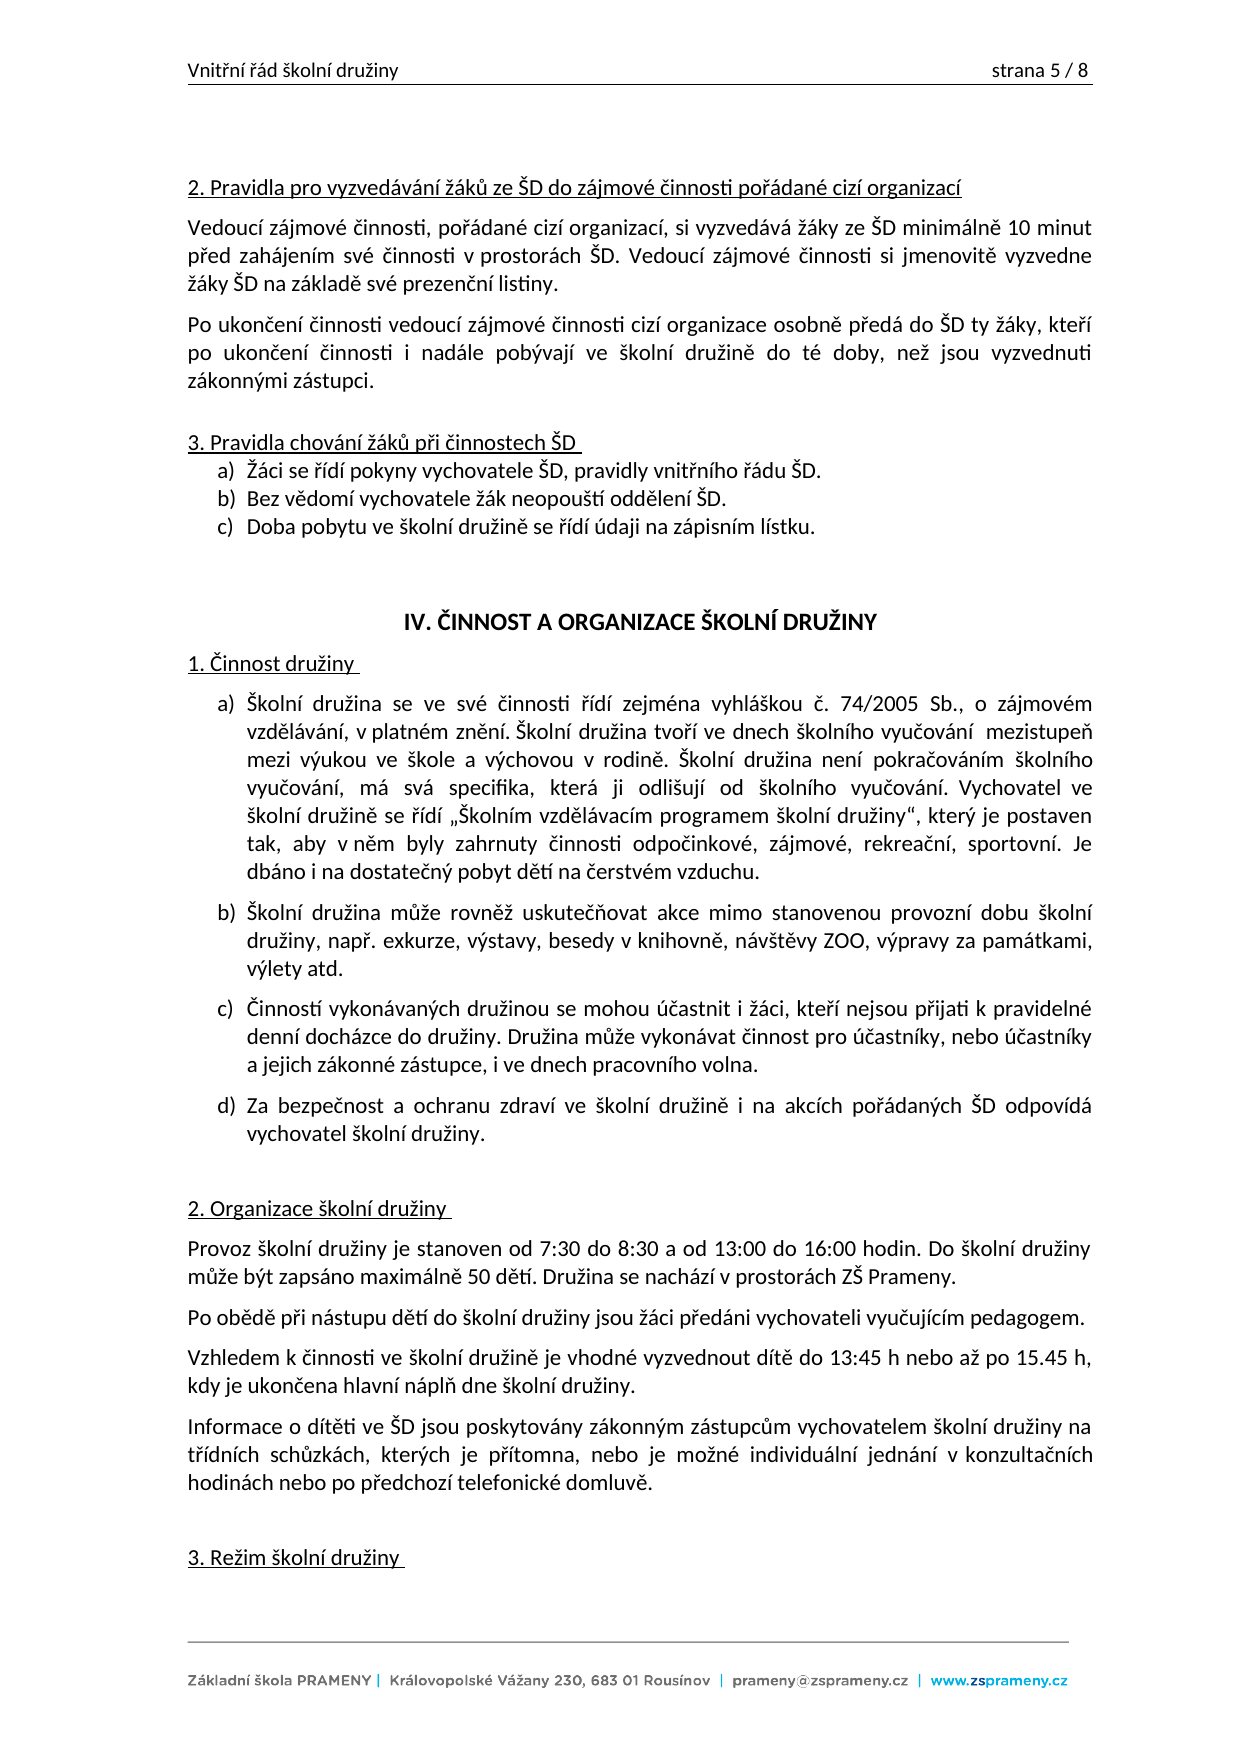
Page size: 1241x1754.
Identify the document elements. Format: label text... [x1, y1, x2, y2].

subtitle ČINNOST A ORGANIZACE ŠKOLNÍ DRUŽINY [187, 606, 1093, 636]
text 3. Pravidla chování žáků při činnostech ŠD [187, 428, 1093, 456]
list Žáci se řídí pokyny vychovatele ŠD, pravidly vnitřního řádu ŠD. [217, 456, 1093, 484]
list Činností vykonávaných družinou se mohou účastnit i žáci, kteří nejsou přijati k pravidelné denní docházce do družiny. Družina může vykonávat činnost pro účastníky, nebo účastníky a jejich zákonné zástupce, i ve dnech pracovního volna. [217, 994, 1093, 1078]
text 2. Pravidla pro vyzvedávání žáků ze ŠD do zájmové činnosti pořádané cizí organizací [187, 173, 1093, 201]
picture [187, 1637, 1069, 1701]
text Vzhledem k činnosti ve školní družině je vhodné vyzvednout dítě do 13:45 h nebo až po 15.45 h, kdy je ukončena hlavní náplň dne školní družiny. [187, 1343, 1093, 1399]
list Školní družina může rovněž uskutečňovat akce mimo stanovenou provozní dobu školní družiny, např. exkurze, výstavy, besedy v knihovně, návštěvy ZOO, výpravy za památkami, výlety atd. [217, 898, 1093, 982]
text Po obědě při nástupu dětí do školní družiny jsou žáci předáni vychovateli vyučujícím pedagogem. [187, 1303, 1093, 1331]
text Provoz školní družiny je stanoven od 7:30 do 8:30 a od 13:00 do 16:00 hodin. Do školní družiny může být zapsáno maximálně 50 dětí. Družina se nachází v prostorách ZŠ Prameny. [187, 1234, 1093, 1290]
list Bez vědomí vychovatele žák neopouští oddělení ŠD. [217, 484, 1093, 512]
list Doba pobytu ve školní družině se řídí údaji na zápisním lístku. [217, 512, 1093, 540]
text 1. Činnost družiny [187, 649, 1093, 677]
text 2. Organizace školní družiny [187, 1194, 1093, 1222]
text Vedoucí zájmové činnosti, pořádané cizí organizací, si vyzvedává žáky ze ŠD minimálně 10 minut před zahájením své činnosti v prostorách ŠD. Vedoucí zájmové činnosti si jmenovitě vyzvedne žáky ŠD na základě své prezenční listiny. [187, 213, 1093, 297]
list Školní družina se ve své činnosti řídí zejména vyhláškou č. 74/2005 Sb., o zájmovém vzdělávání, v platném znění. Školní družina tvoří ve dnech školního vyučování mezistupeň mezi výukou ve škole a výchovou v rodině. Školní družina není pokračováním školního vyučování, má svá specifika, která ji odlišují od školního vyučování. Vychovatel ve školní družině se řídí „Školním vzdělávacím programem školní družiny“, který je postaven tak, aby v něm byly zahrnuty činnosti odpočinkové, zájmové, rekreační, sportovní. Je dbáno i na dostatečný pobyt dětí na čerstvém vzduchu. [217, 689, 1093, 885]
text Po ukončení činnosti vedoucí zájmové činnosti cizí organizace osobně předá do ŠD ty žáky, kteří po ukončení činnosti i nadále pobývají ve školní družině do té doby, než jsou vyzvednuti zákonnými zástupci. [187, 310, 1093, 394]
list Za bezpečnost a ochranu zdraví ve školní družině i na akcích pořádaných ŠD odpovídá vychovatel školní družiny. [217, 1091, 1093, 1147]
text Informace o dítěti ve ŠD jsou poskytovány zákonným zástupcům vychovatelem školní družiny na třídních schůzkách, kterých je přítomna, nebo je možné individuální jednání v konzultačních hodinách nebo po předchozí telefonické domluvě. [187, 1412, 1093, 1496]
text 3. Režim školní družiny [187, 1543, 1093, 1571]
